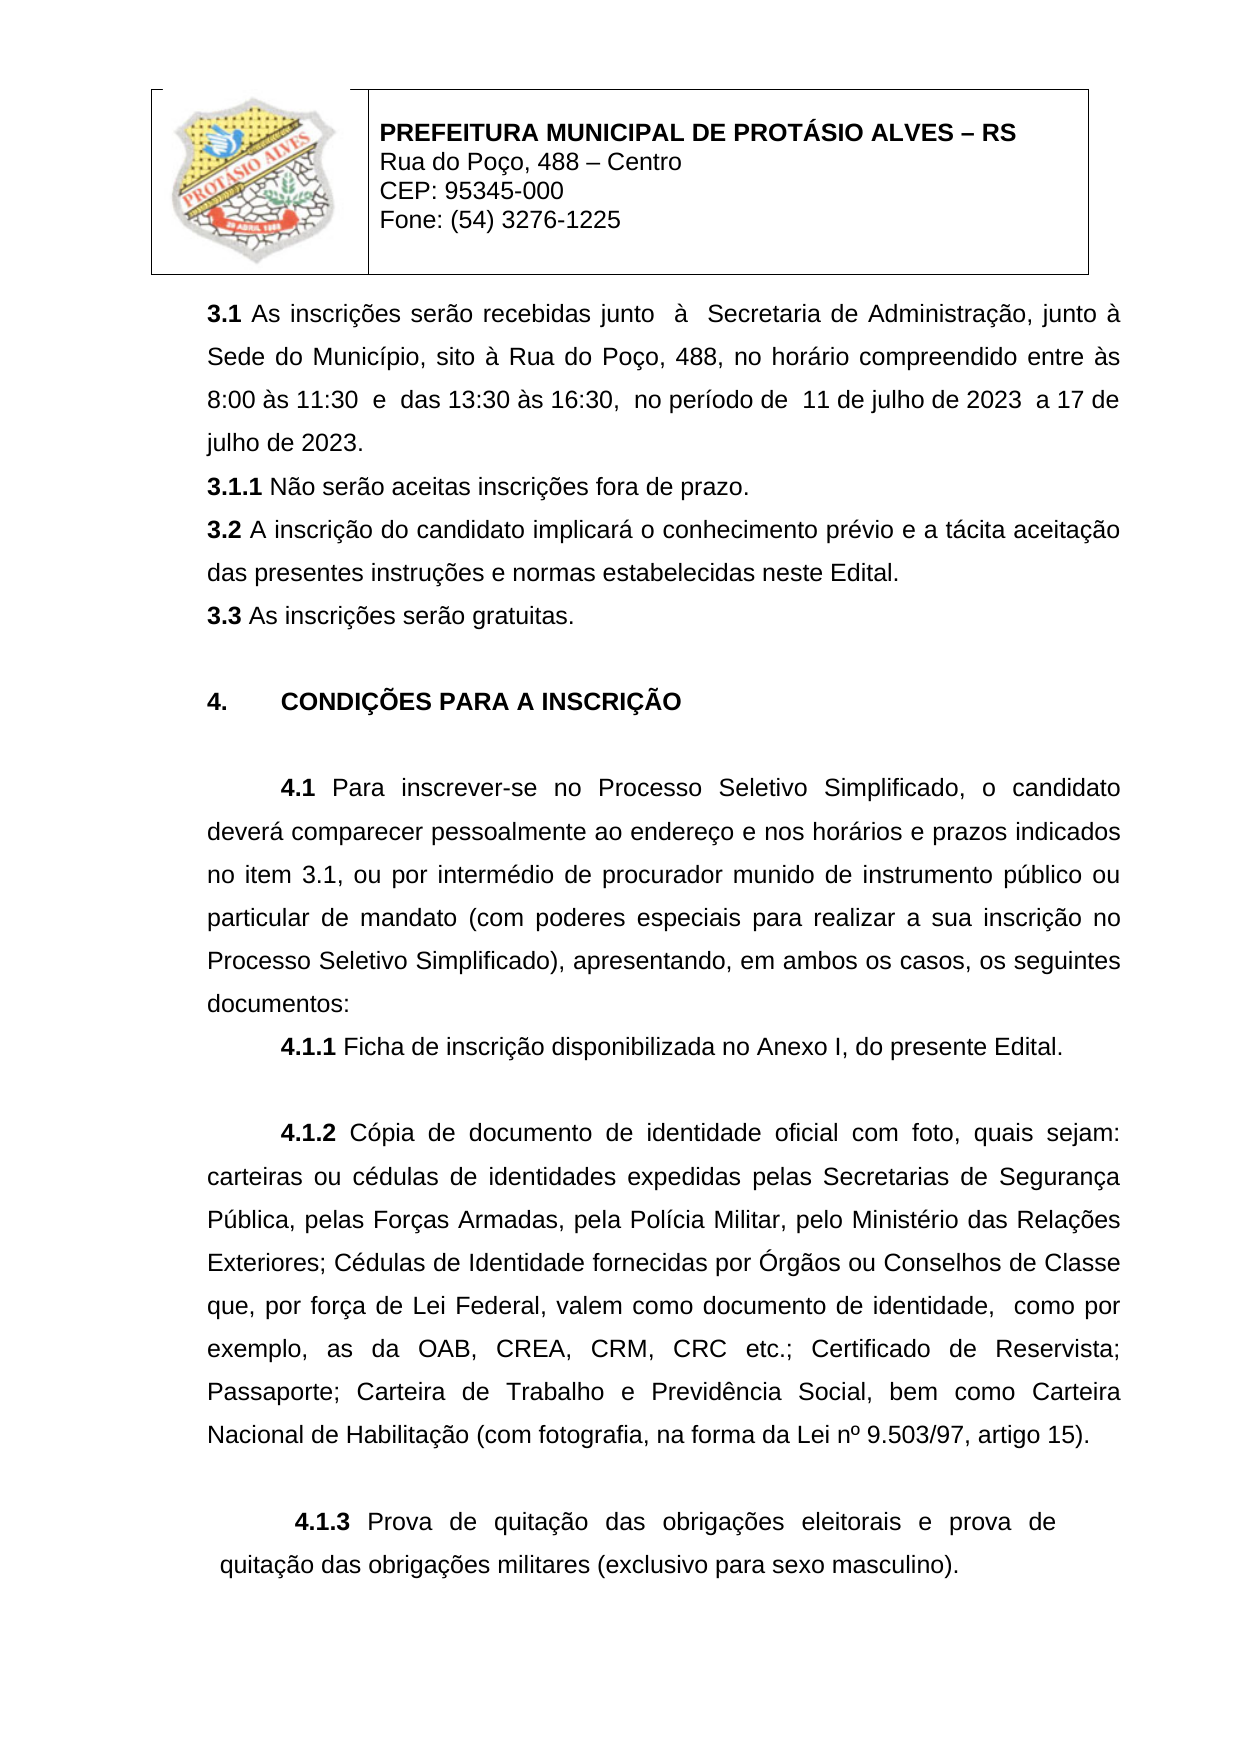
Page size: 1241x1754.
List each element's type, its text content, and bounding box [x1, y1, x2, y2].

text 3.2 A inscrição do candidato implicará o conhecimento prévio e a tácita aceitação das presentes instruções e normas estabelecidas neste Edital. [207, 515, 1122, 587]
list CONDIÇÕES PARA A INSCRIÇÃO [207, 687, 1122, 716]
text 3.3 As inscrições serão gratuitas. [207, 601, 1122, 630]
text 4.1 Para inscrever-se no Processo Seletivo Simplificado, o candidato deverá comparecer pessoalmente ao endereço e nos horários e prazos indicados no item 3.1, ou por intermédio de procurador munido de instrumento público ou particular de mandato (com poderes especiais para realizar a sua inscrição no Processo Seletivo Simplificado), apresentando, em ambos os casos, os seguintes documentos: [207, 773, 1122, 1018]
text 3.1.1 Não serão aceitas inscrições fora de prazo. [207, 472, 1122, 500]
text 4.1.2 Cópia de documento de identidade oficial com foto, quais sejam: carteiras ou cédulas de identidades expedidas pelas Secretarias de Segurança Pública, pelas Forças Armadas, pela Polícia Militar, pelo Ministério das Relações Exteriores; Cédulas de Identidade fornecidas por Órgãos ou Conselhos de Classe que, por força de Lei Federal, valem como documento de identidade, como por exemplo, as da OAB, CREA, CRM, CRC etc.; Certificado de Reservista; Passaporte; Carteira de Trabalho e Previdência Social, bem como Carteira Nacional de Habilitação (com fotografia, na forma da Lei nº 9.503/97, artigo 15). [207, 1118, 1122, 1449]
text 3.1 As inscrições serão recebidas junto à Secretaria de Administração, junto à Sede do Município, sito à Rua do Poço, 488, no horário compreendido entre às 8:00 às 11:30 e das 13:30 às 16:30, no período de 11 de julho de 2023 a 17 de julho de 2023. [207, 299, 1122, 457]
text 4.1.1 Ficha de inscrição disponibilizada no Anexo I, do presente Edital. [207, 1032, 1122, 1061]
picture [162, 89, 351, 274]
list 4.1.3 Prova de quitação das obrigações eleitorais e prova de quitação das obrigações militares (exclusivo para sexo masculino). [219, 1507, 1058, 1578]
